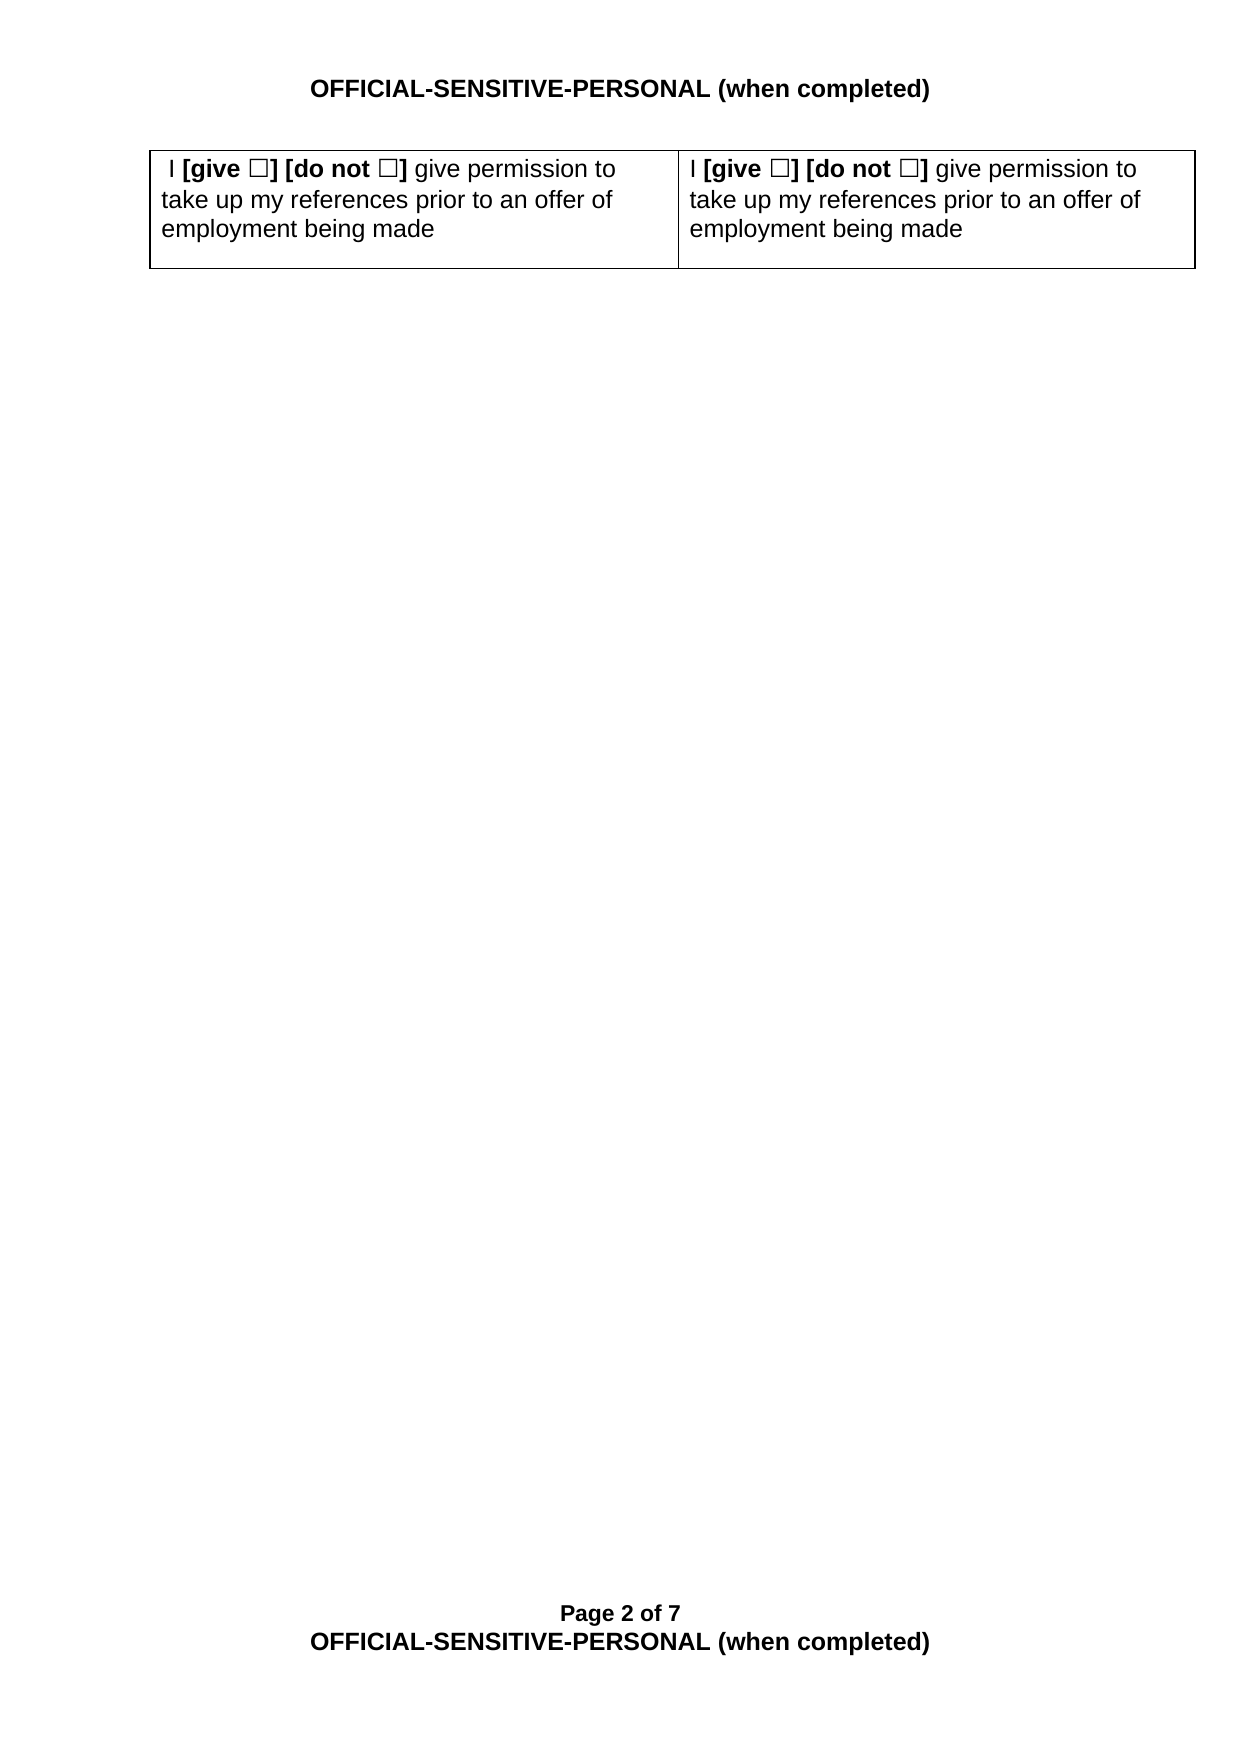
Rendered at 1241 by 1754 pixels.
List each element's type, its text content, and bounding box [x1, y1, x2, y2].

table_cell I [give ] [do not ] give permission to take up my references prior to an offer of employment being made [679, 151, 1194, 268]
table_cell I [give ] [do not ] give permission to take up my references prior to an offer of employment being made [151, 151, 678, 268]
